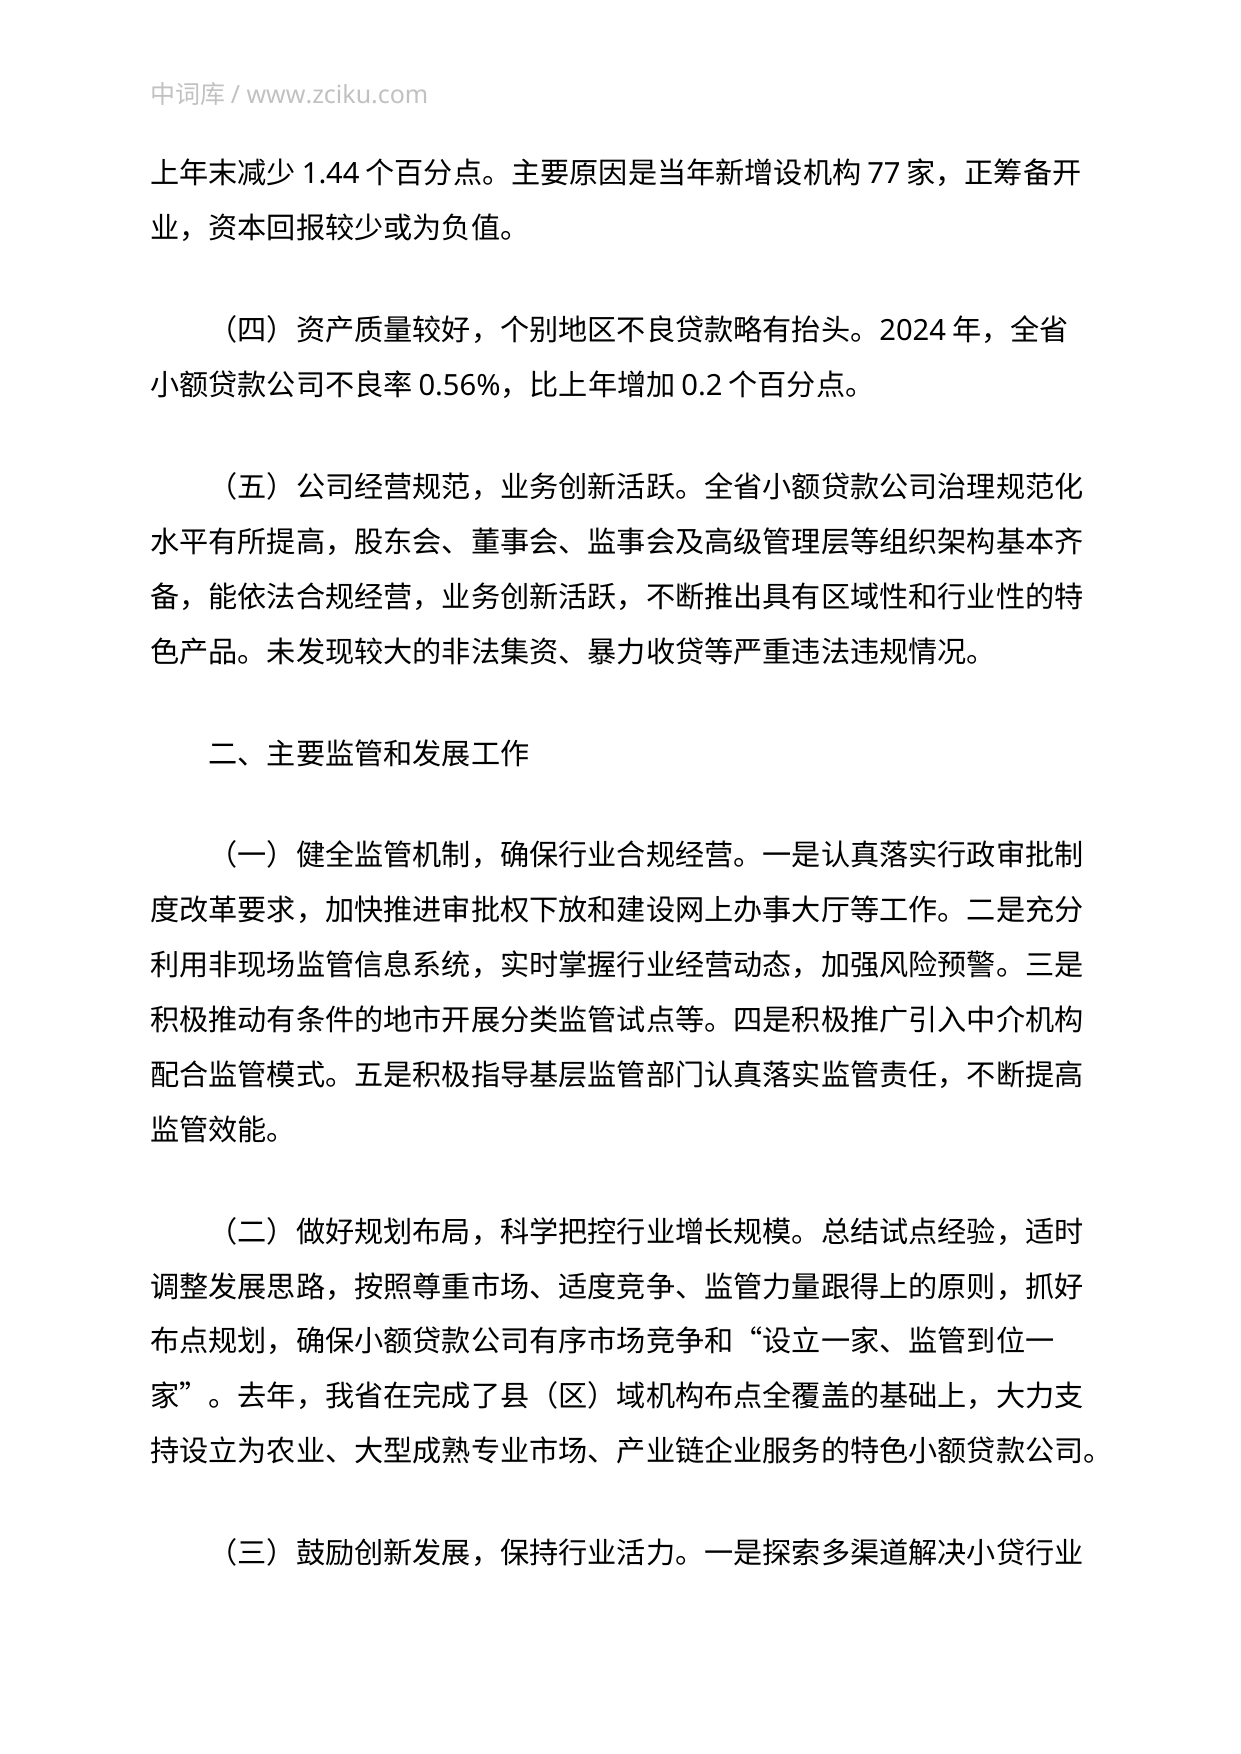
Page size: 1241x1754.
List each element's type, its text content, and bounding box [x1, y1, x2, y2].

text （一）健全监管机制，确保行业合规经营。一是认真落实行政审批制度改革要求，加快推进审批权下放和建设网上办事大厅等工作。二是充分利用非现场监管信息系统，实时掌握行业经营动态，加强风险预警。三是积极推动有条件的地市开展分类监管试点等。四是积极推广引入中介机构配合监管模式。五是积极指导基层监管部门认真落实监管责任，不断提高监管效能。 [150, 832, 1090, 1149]
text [150, 1529, 1090, 1572]
text （二）做好规划布局，科学把控行业增长规模。总结试点经验，适时调整发展思路，按照尊重市场、适度竞争、监管力量跟得上的原则，抓好布点规划，确保小额贷款公司有序市场竞争和“设立一家、监管到位一家”。去年，我省在完成了县（区）域机构布点全覆盖的基础上，大力支持设立为农业、大型成熟专业市场、产业链企业服务的特色小额贷款公司。 [150, 1208, 1090, 1470]
text （四）资产质量较好，个别地区不良贷款略有抬头。2024年，全省小额贷款公司不良率0.56%，比上年增加0.2个百分点。 [150, 307, 1090, 404]
text （五）公司经营规范，业务创新活跃。全省小额贷款公司治理规范化水平有所提高，股东会、董事会、监事会及高级管理层等组织架构基本齐备，能依法合规经营，业务创新活跃，不断推出具有区域性和行业性的特色产品。未发现较大的非法集资、暴力收贷等严重违法违规情况。 [150, 464, 1090, 671]
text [150, 150, 1090, 247]
text 二、主要监管和发展工作 [150, 730, 1090, 772]
